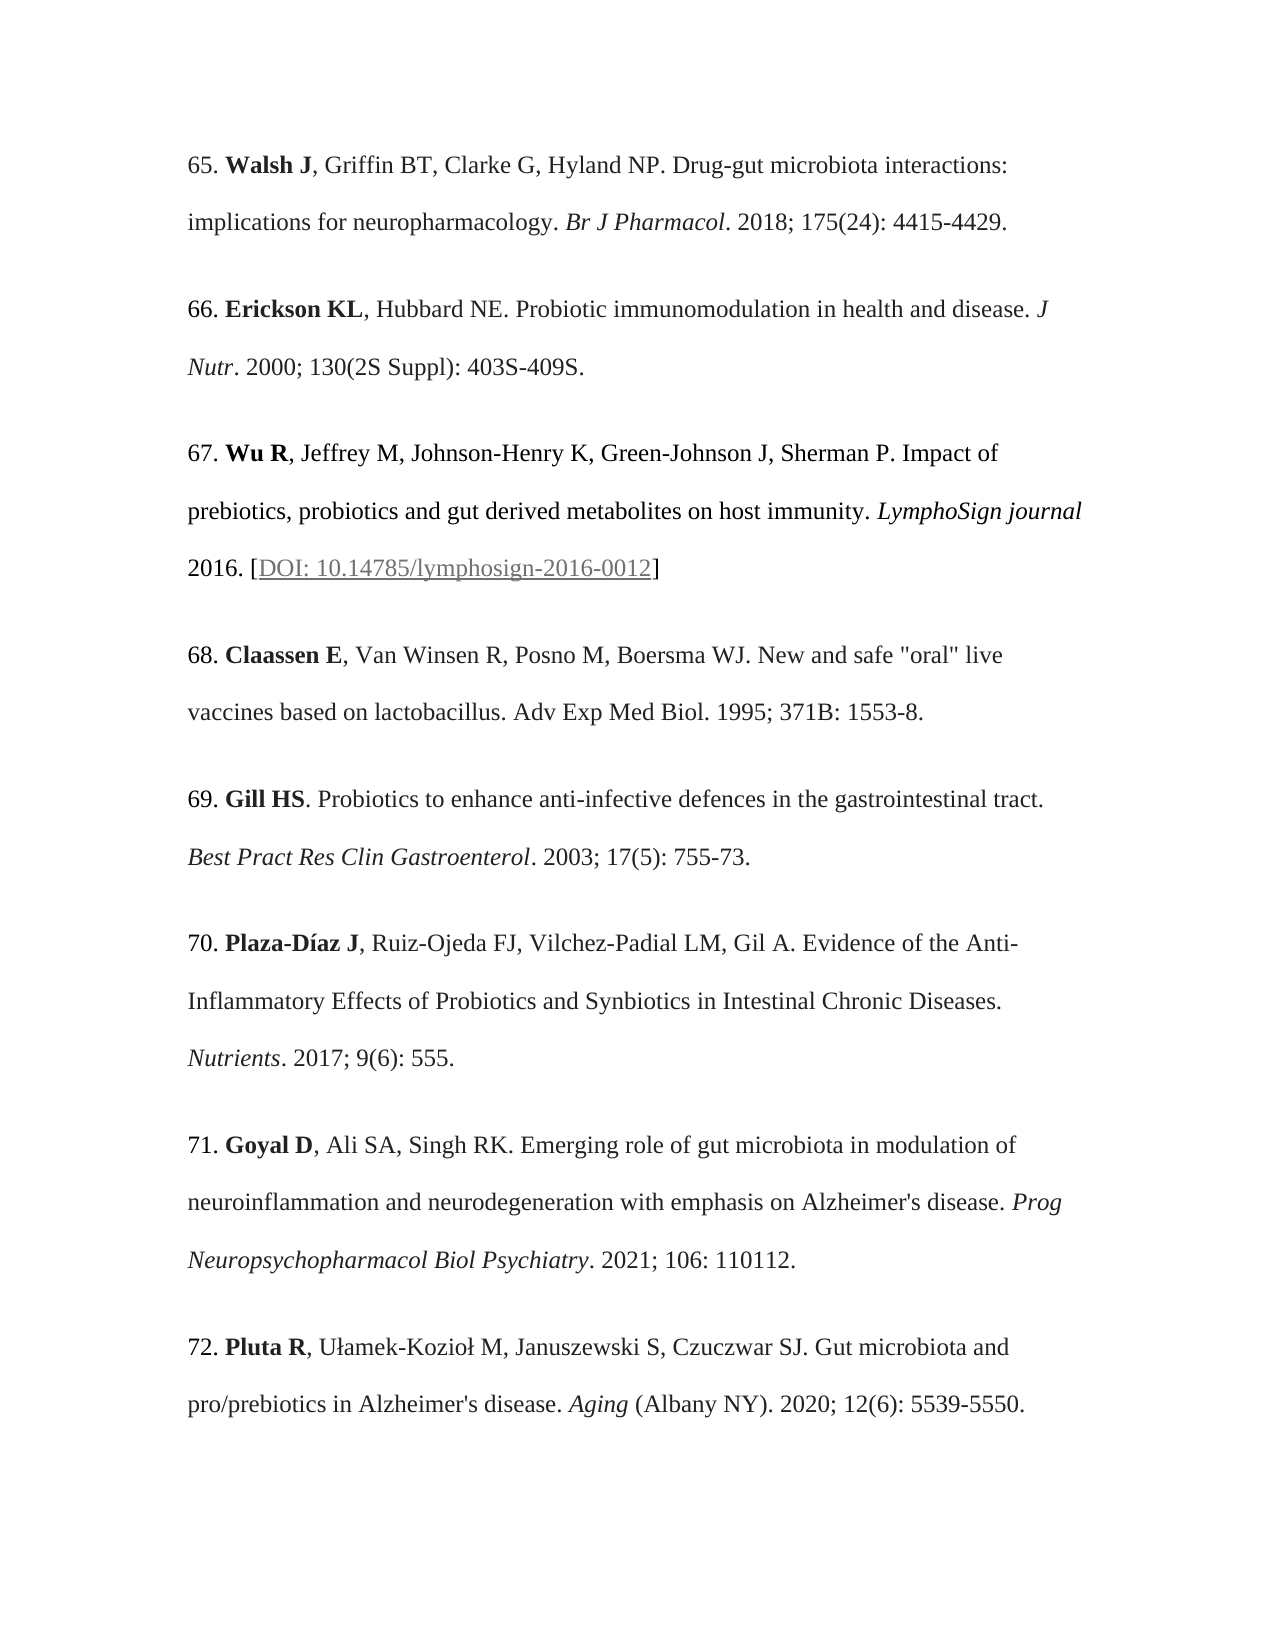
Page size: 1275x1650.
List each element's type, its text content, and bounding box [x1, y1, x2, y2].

text 68. Claassen E, Van Winsen R, Posno M, Boersma WJ. New and safe "oral" live vaccines based on lactobacillus. Adv Exp Med Biol. 1995; 371B: 1553-8. [187, 640, 1087, 726]
text 69. Gill HS. Probiotics to enhance anti-infective defences in the gastrointestinal tract. Best Pract Res Clin Gastroenterol. 2003; 17(5): 755-73. [187, 784, 1087, 870]
text 72. Pluta R, Ułamek-Kozioł M, Januszewski S, Czuczwar SJ. Gut microbiota and pro/prebiotics in Alzheimer's disease. Aging (Albany NY). 2020; 12(6): 5539-5550. [187, 1332, 1087, 1418]
text 70. Plaza-Díaz J, Ruiz-Ojeda FJ, Vilchez-Padial LM, Gil A. Evidence of the Anti-Inflammatory Effects of Probiotics and Synbiotics in Intestinal Chronic Diseases. Nutrients. 2017; 9(6): 555. [187, 928, 1087, 1072]
text 67. Wu R, Jeffrey M, Johnson-Henry K, Green-Johnson J, Sherman P. Impact of prebiotics, probiotics and gut derived metabolites on host immunity. LymphoSign journal 2016. [DOI: 10.14785/lymphosign-2016-0012] [187, 438, 1087, 582]
text 66. Erickson KL, Hubbard NE. Probiotic immunomodulation in health and disease. J Nutr. 2000; 130(2S Suppl): 403S-409S. [187, 294, 1087, 380]
text 71. Goyal D, Ali SA, Singh RK. Emerging role of gut microbiota in modulation of neuroinflammation and neurodegeneration with emphasis on Alzheimer's disease. Prog Neuropsychopharmacol Biol Psychiatry. 2021; 106: 110112. [187, 1130, 1087, 1274]
text 65. Walsh J, Griffin BT, Clarke G, Hyland NP. Drug-gut microbiota interactions: implications for neuropharmacology. Br J Pharmacol. 2018; 175(24): 4415-4429. [187, 150, 1087, 236]
